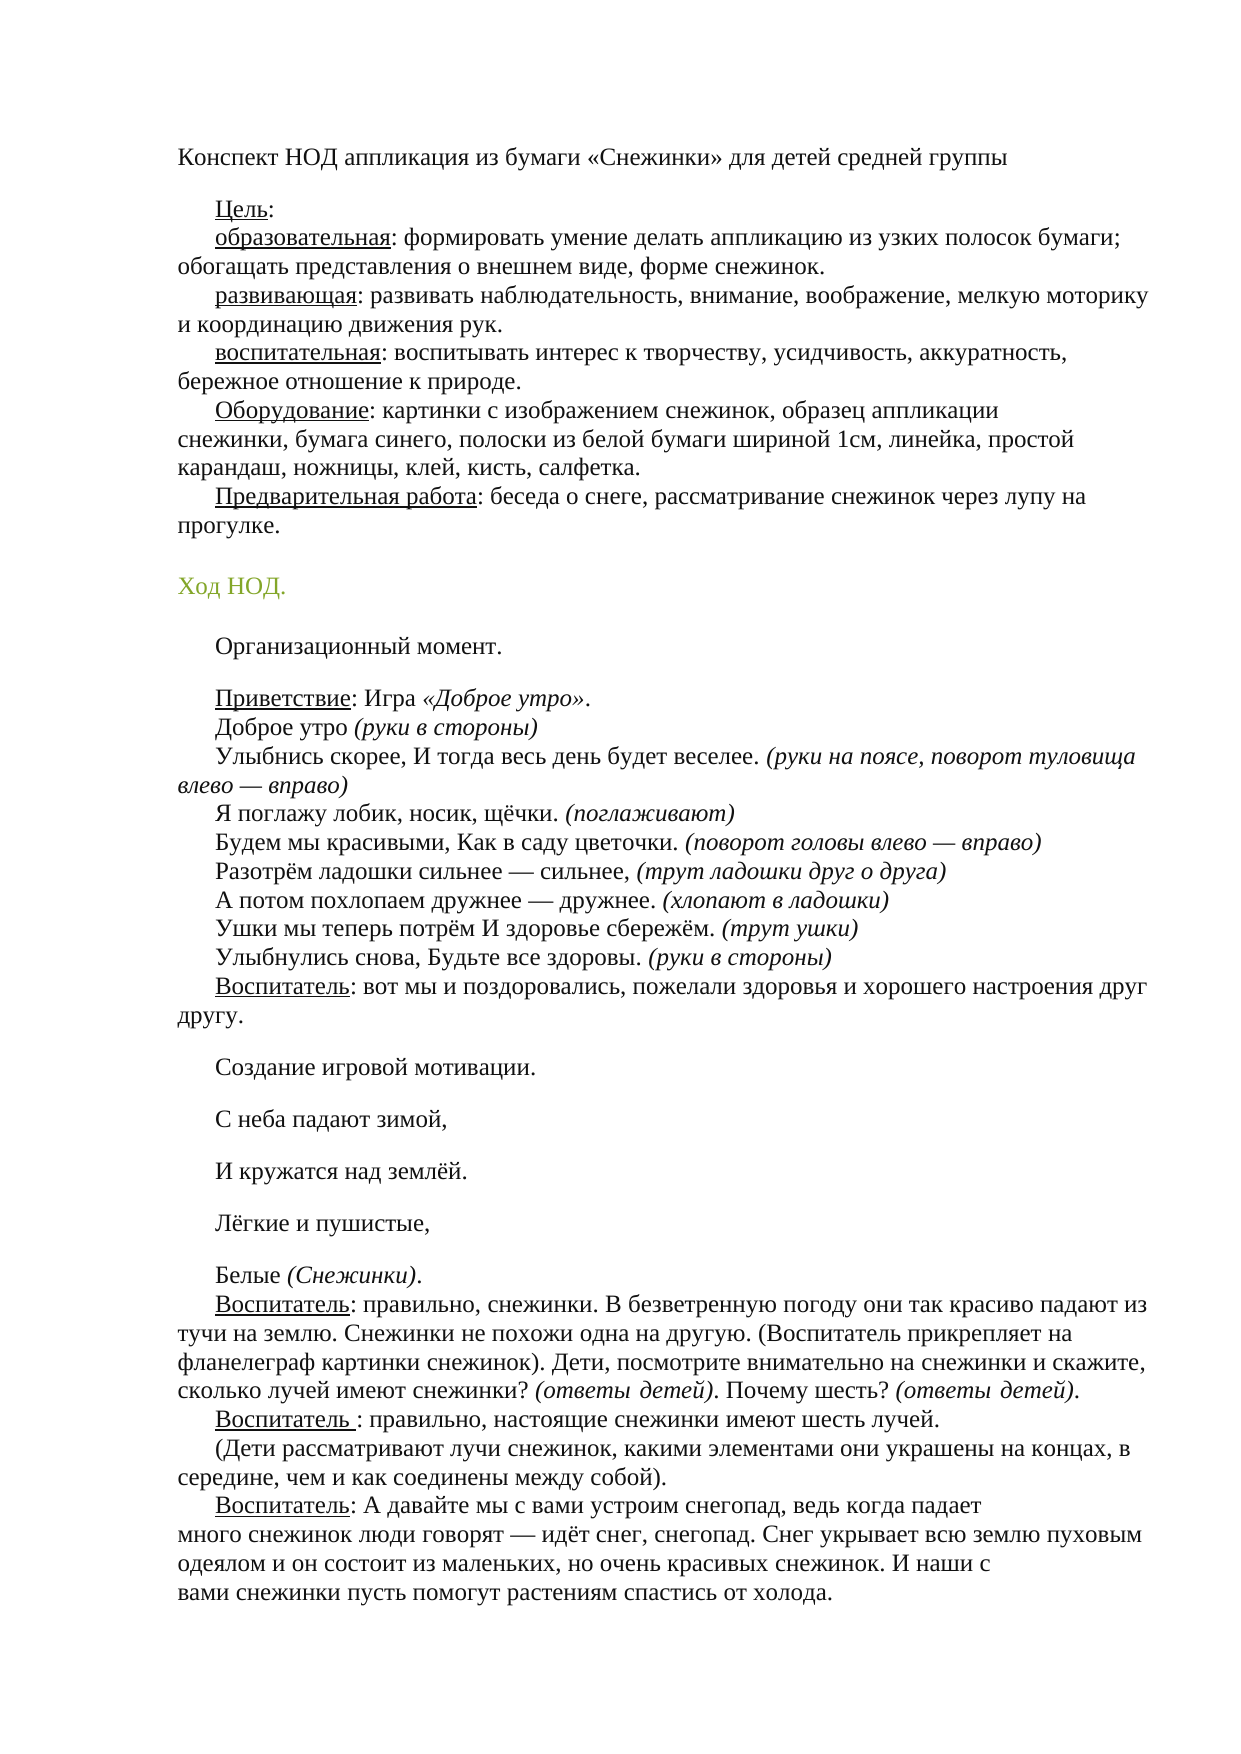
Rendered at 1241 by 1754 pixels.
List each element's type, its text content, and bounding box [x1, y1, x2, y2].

text развивающая: развивать наблюдательность, внимание, воображение, мелкую моторику и координацию движения рук. [177, 280, 1152, 337]
text воспитательная: воспитывать интерес к творчеству, усидчивость, аккуратность, бережное отношение к природе. [177, 337, 1152, 395]
text Организационный момент. [177, 631, 1152, 660]
text Разотрём ладошки сильнее — сильнее, (трут ладошки друг о друга) [177, 856, 1152, 885]
text Я поглажу лобик, носик, щёчки. (поглаживают) [177, 798, 1152, 827]
text Улыбнись скорее, И тогда весь день будет веселее. (руки на поясе, поворот туловища влево — вправо) [177, 741, 1152, 798]
text Ход НОД. [177, 570, 1152, 600]
text Оборудование: картинки с изображением снежинок, образец аппликации снежинки, бумага синего, полоски из белой бумаги шириной 1см, линейка, простой карандаш, ножницы, клей, кисть, салфетка. [177, 395, 1152, 481]
text Улыбнулись снова, Будьте все здоровы. (руки в стороны) [177, 942, 1152, 971]
text Белые (Снежинки). [177, 1261, 1152, 1289]
text Ушки мы теперь потрём И здоровье сбережём. (трут ушки) [177, 913, 1152, 942]
text Приветствие: Игра «Доброе утро». [177, 683, 1152, 712]
text Воспитатель: правильно, снежинки. В безветренную погоду они так красиво падают из тучи на землю. Снежинки не похожи одна на другую. (Воспитатель прикрепляет на фланелеграф картинки снежинок). Дети, посмотрите внимательно на снежинки и скажите, сколько лучей имеют снежинки? (ответы детей). Почему шесть? (ответы детей). [177, 1289, 1152, 1404]
text Лёгкие и пушистые, [177, 1208, 1152, 1237]
text Воспитатель: А давайте мы с вами устроим снегопад, ведь когда падает много снежинок люди говорят — идёт снег, снегопад. Снег укрывает всю землю пуховым одеялом и он состоит из маленьких, но очень красивых снежинок. И наши с вами снежинки пусть помогут растениям спастись от холода. [177, 1491, 1152, 1606]
text Создание игровой мотивации. [177, 1052, 1152, 1081]
text Цель: [177, 194, 1152, 222]
text А потом похлопаем дружнее — дружнее. (хлопают в ладошки) [177, 885, 1152, 913]
text (Дети рассматривают лучи снежинок, какими элементами они украшены на концах, в середине, чем и как соединены между собой). [177, 1433, 1152, 1491]
text Предварительная работа: беседа о снеге, рассматривание снежинок через лупу на прогулке. [177, 481, 1152, 539]
text И кружатся над землёй. [177, 1156, 1152, 1185]
text Конспект НОД аппликация из бумаги «Снежинки» для детей средней группы [177, 142, 1152, 170]
text Доброе утро (руки в стороны) [177, 712, 1152, 741]
text Воспитатель : правильно, настоящие снежинки имеют шесть лучей. [177, 1404, 1152, 1433]
text Воспитатель: вот мы и поздоровались, пожелали здоровья и хорошего настроения друг другу. [177, 971, 1152, 1028]
text образовательная: формировать умение делать аппликацию из узких полосок бумаги; обогащать представления о внешнем виде, форме снежинок. [177, 222, 1152, 280]
text С неба падают зимой, [177, 1104, 1152, 1133]
text Будем мы красивыми, Как в саду цветочки. (поворот головы влево — вправо) [177, 827, 1152, 856]
